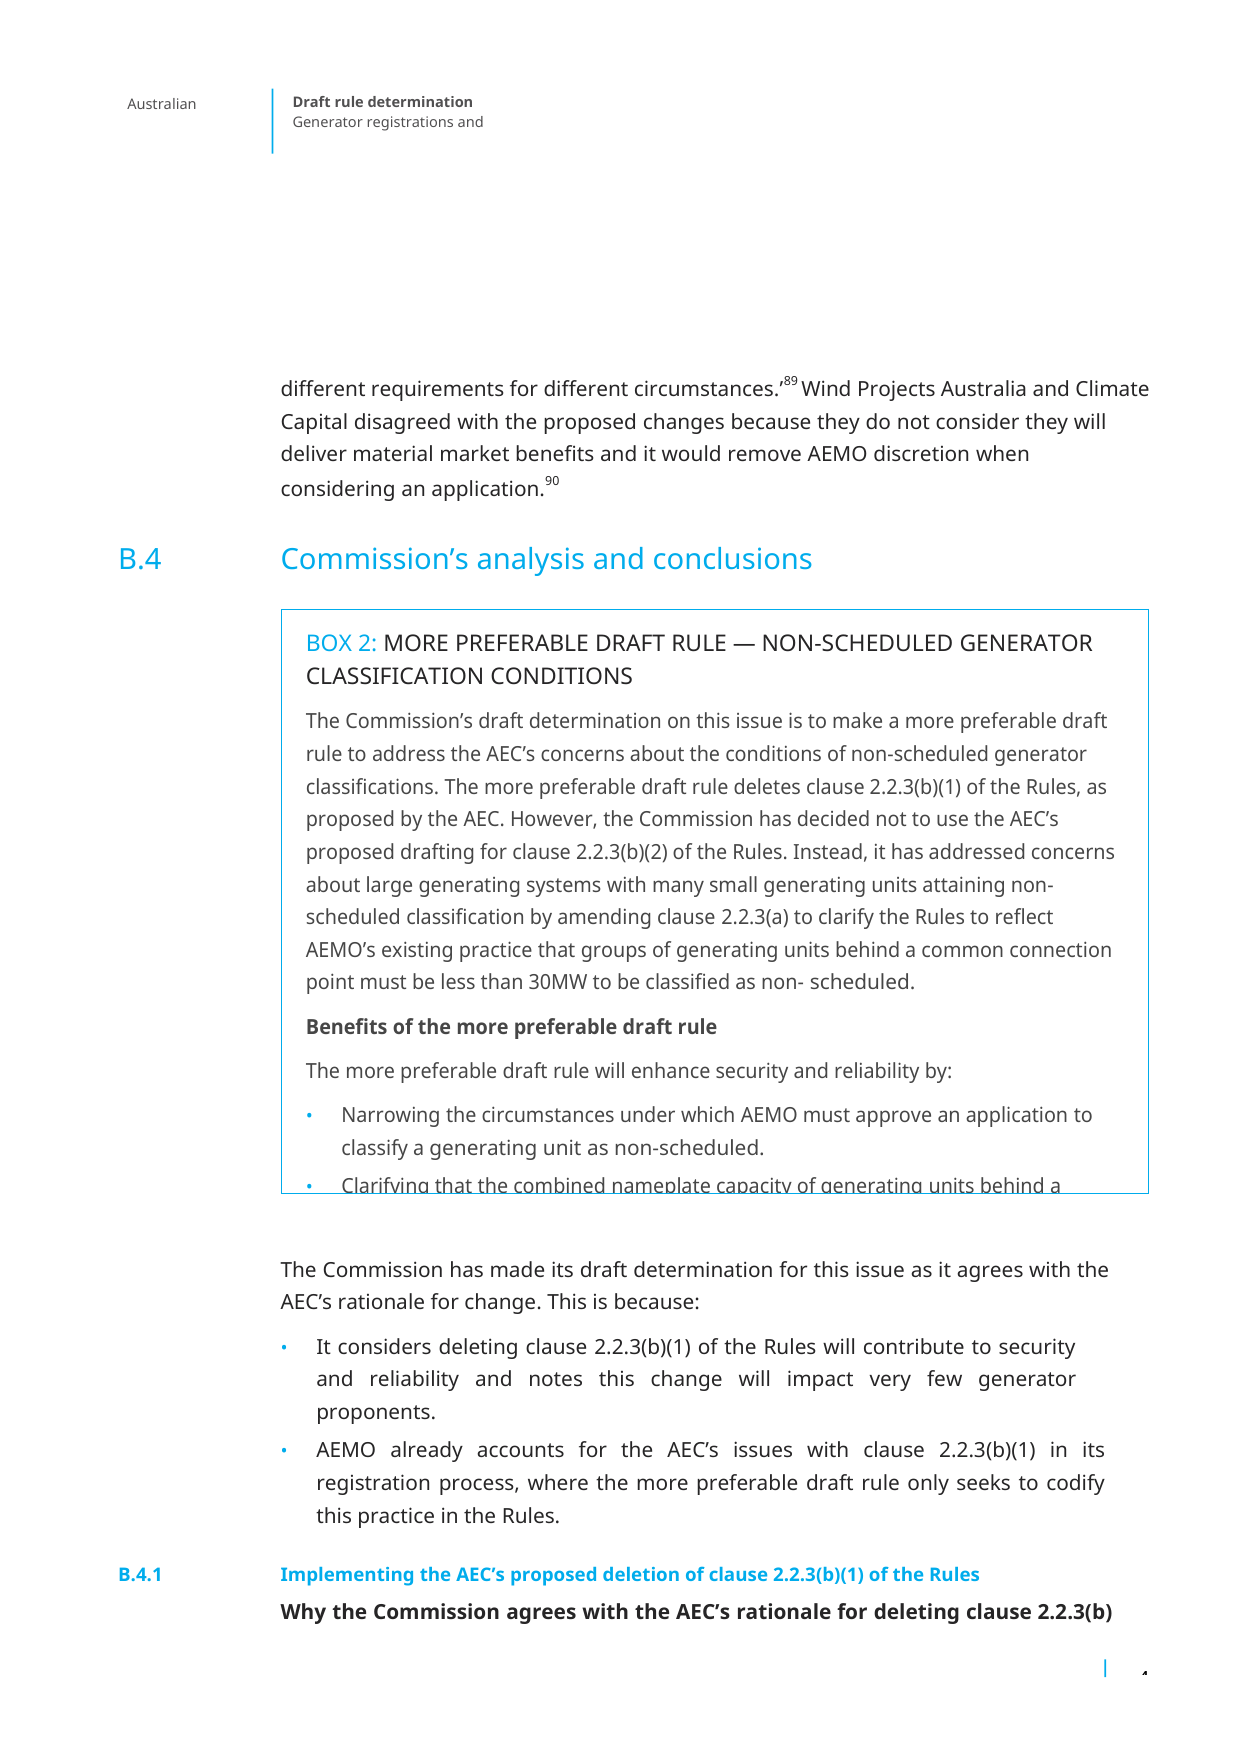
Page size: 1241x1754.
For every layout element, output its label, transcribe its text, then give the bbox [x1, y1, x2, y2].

text The Commission has made its draft determination for this issue as it agrees with the AEC’s rationale for change. This is because: [280, 1255, 1163, 1316]
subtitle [280, 1597, 1122, 1625]
list Implementing the AEC’s proposed deletion of clause 2.2.3(b)(1) of the Rules [118, 1561, 1163, 1587]
list AEMO already accounts for the AEC’s issues with clause 2.2.3(b)(1) in its registration process, where the more preferable draft rule only seeks to codify this practice in the Rules. [280, 1436, 1106, 1529]
subtitle Commission’s analysis and conclusions [118, 538, 1163, 578]
text different requirements for different circumstances.’89 Wind Projects Australia and Climate Capital disagreed with the proposed changes because they do not consider they will deliver material market benefits and it would remove AEMO discretion when considering an application.90 [280, 372, 1150, 503]
list It considers deleting clause 2.2.3(b)(1) of the Rules will contribute to security and reliability and notes this change will impact very few generator proponents. [280, 1332, 1077, 1426]
